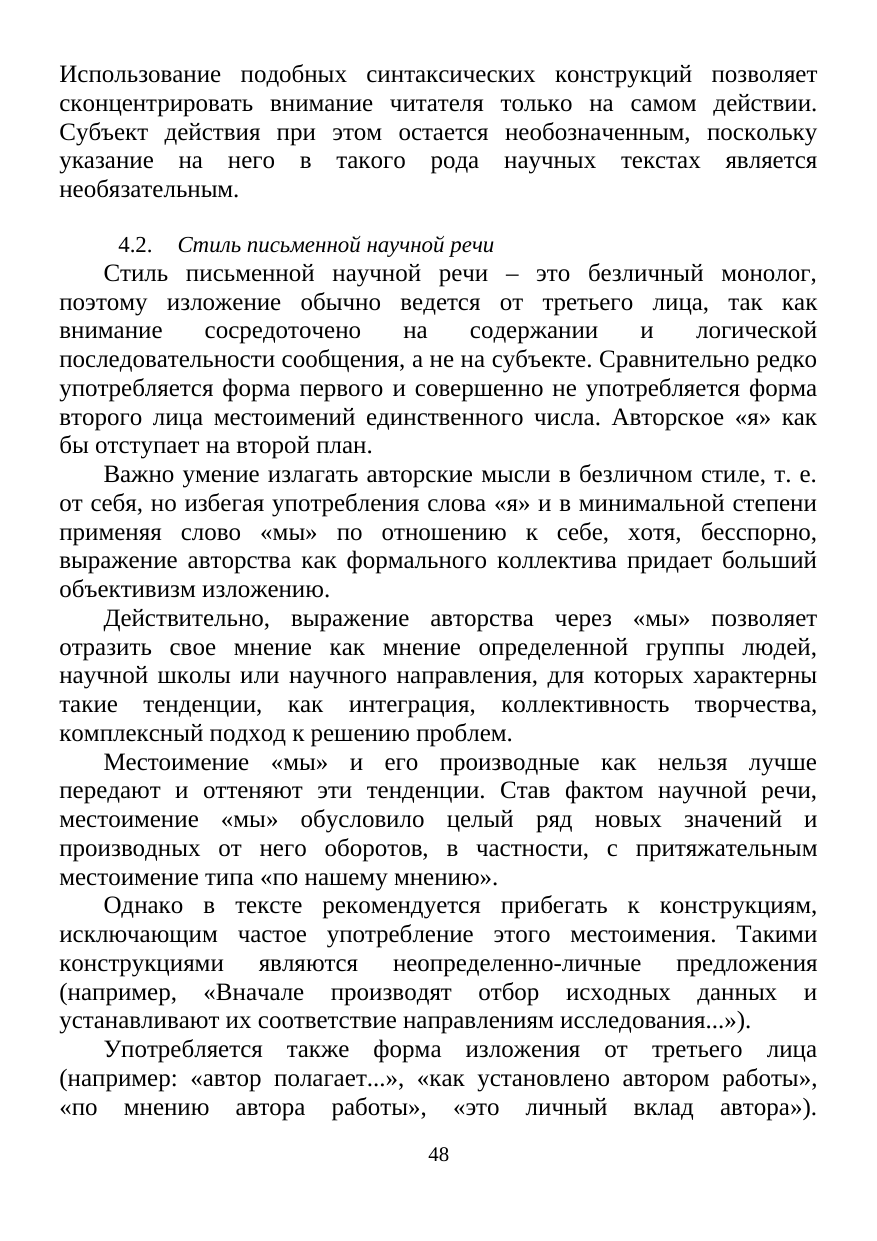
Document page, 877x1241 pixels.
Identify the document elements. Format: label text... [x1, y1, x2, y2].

text Важно умение излагать авторские мысли в безличном стиле, т. е. от себя, но избегая употребления слова «я» и в минимальной степени применяя слово «мы» по отношению к себе, хотя, бесспорно, выражение авторства как формального коллектива придает больший объективизм изложению. [59, 459, 818, 603]
text Однако в тексте рекомендуется прибегать к конструкциям, исключающим частое употребление этого местоимения. Такими конструкциями являются неопределенно-личные предложения (например, «Вначале производят отбор исходных данных и устанавливают их соответствие направлениям исследования...»). [59, 890, 818, 1034]
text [59, 59, 818, 203]
text Стиль письменной научной речи – это безличный монолог, поэтому изложение обычно ведется от третьего лица, так как внимание сосредоточено на содержании и логической последовательности сообщения, а не на субъекте. Сравнительно редко употребляется форма первого и совершенно не употребляется форма второго лица местоимений единственного числа. Авторское «я» как бы отступает на второй план. [59, 258, 818, 459]
text Действительно, выражение авторства через «мы» позволяет отразить свое мнение как мнение определенной группы людей, научной школы или научного направления, для которых характерны такие тенденции, как интеграция, коллективность творчества, комплексный подход к решению проблем. [59, 603, 818, 747]
text Местоимение «мы» и его производные как нельзя лучше передают и оттеняют эти тенденции. Став фактом научной речи, местоимение «мы» обусловило целый ряд новых значений и производных от него оборотов, в частности, с притяжательным местоимение типа «по нашему мнению». [59, 747, 818, 890]
list Стиль письменной научной речи [59, 232, 818, 258]
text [59, 1034, 818, 1120]
